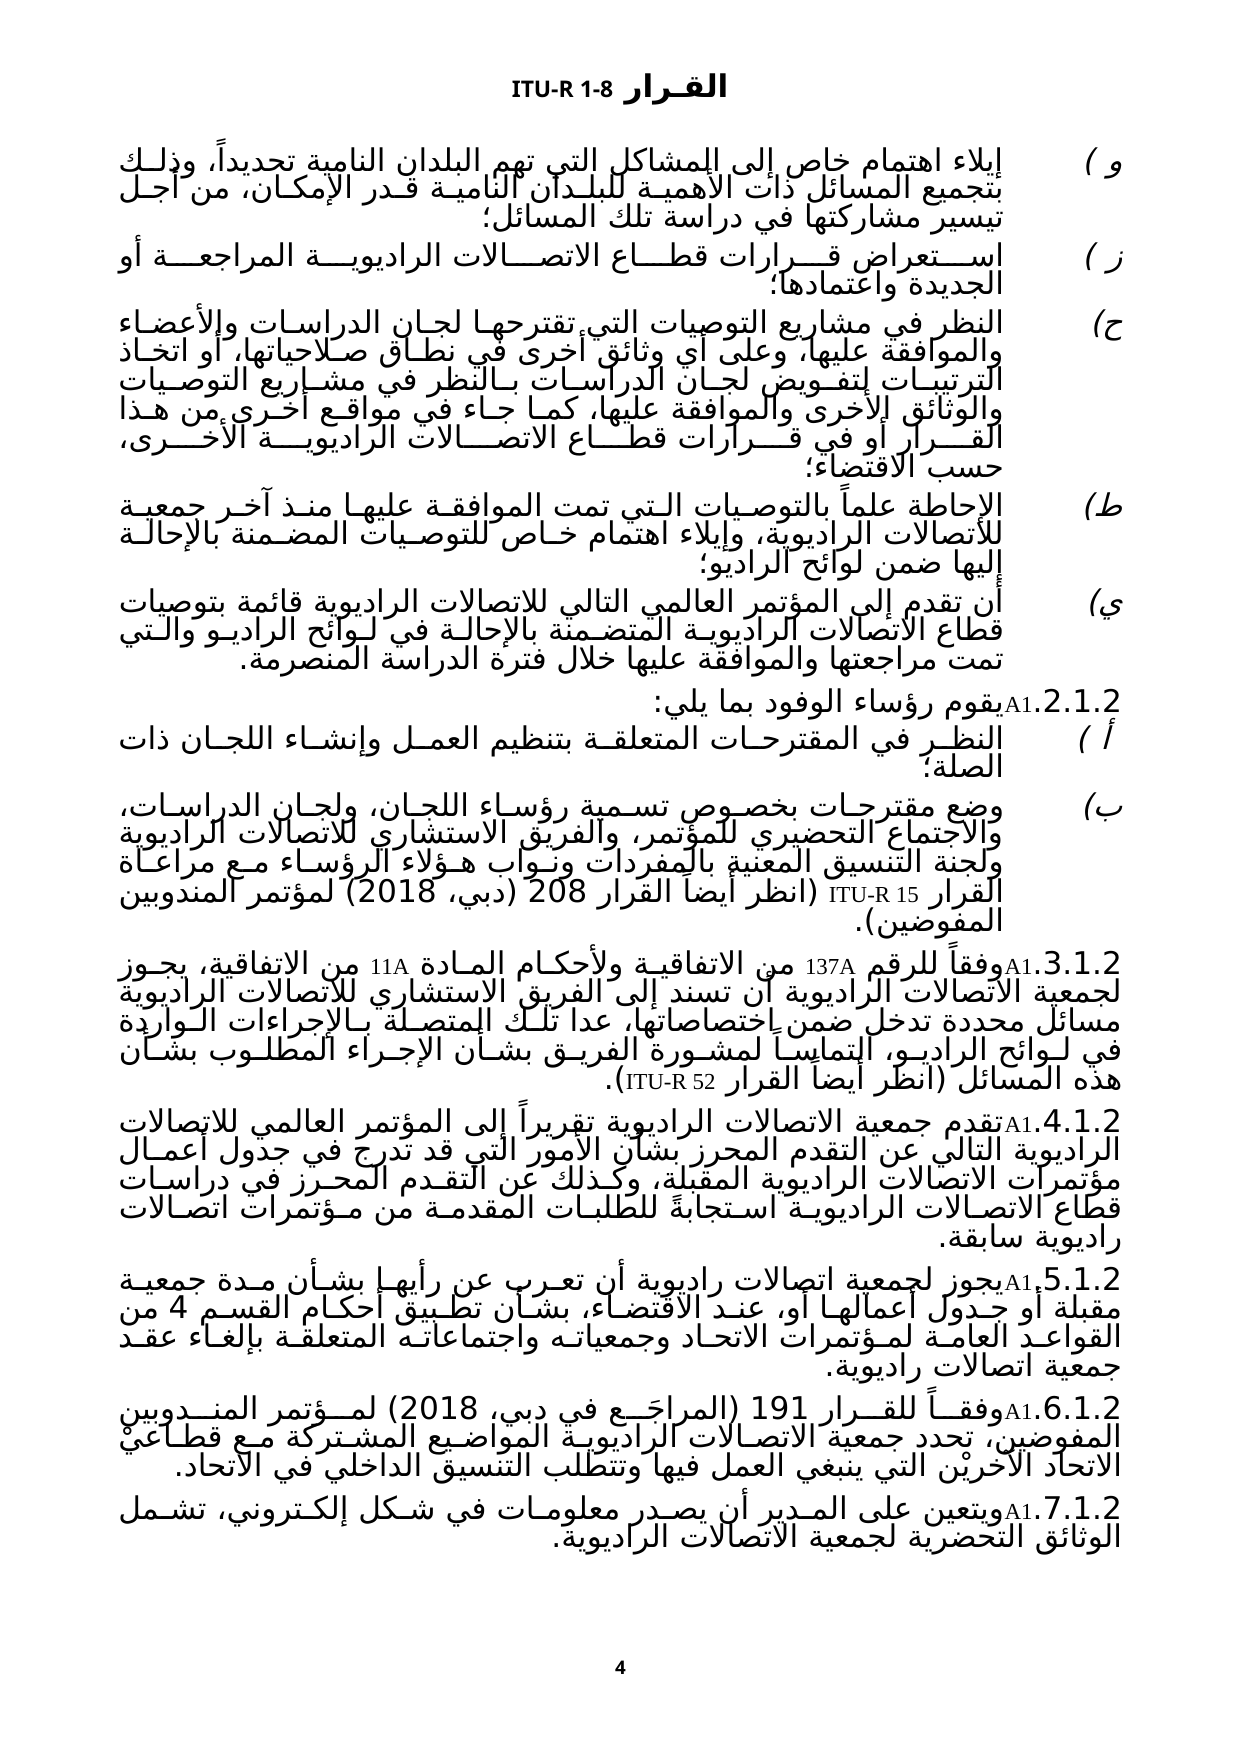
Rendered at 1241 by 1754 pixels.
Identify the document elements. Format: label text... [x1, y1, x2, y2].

text 7.1.2.A1 ويتعين على المدير أن يصدر معلومات في شكل إلكتروني، تشمل الوثائق التحضرية لجمعية الاتصالات الراديوية. [118, 1496, 1122, 1555]
text ز ) استعراض قرارات قطاع الاتصالات الراديوية المراجعة أو الجديدة واعتمادها؛ [118, 243, 1122, 302]
text ط) الإحاطة علماً بالتوصيات التي تمت الموافقة عليها منذ آخر جمعية للاتصالات الراديوية، وإيلاء اهتمام خاص للتوصيات المضمنة بالإحالة إليها ضمن لوائح الراديو؛ [118, 493, 1122, 581]
text 6.1.2.A1 وفقاً للقرار 191 (المراجَع في دبي، 2018) لمؤتمر المندوبين المفوضين، تحدد جمعية الاتصالات الراديوية المواضيع المشتركة مع قطاعيْ الاتحاد الآخريْن التي ينبغي العمل فيها وتتطلب التنسيق الداخلي في الاتحاد. [118, 1397, 1122, 1484]
text ب) وضع مقترحات بخصوص تسمية رؤساء اللجان، ولجان الدراسات، والاجتماع التحضيري للمؤتمر، والفريق الاستشاري للاتصالات الراديوية ولجنة التنسيق المعنية بالمفردات ونواب هؤلاء الرؤساء مع مراعاة القرار ITU-R 15 (انظر أيضاً القرار 208 (دبي، 2018) لمؤتمر المندوبين المفوضين). [118, 793, 1122, 938]
text 2.1.2.A1 يقوم رؤساء الوفود بما يلي: [818, 689, 1122, 718]
text و ) إيلاء اهتمام خاص إلى المشاكل التي تهم البلدان النامية تحديداً، وذلك بتجميع المسائل ذات الأهمية للبلدان النامية قدر الإمكان، من أجل تيسير مشاركتها في دراسة تلك المسائل؛ [118, 148, 1122, 235]
text 3.1.2.A1 وفقاً للرقم 137A من الاتفاقية ولأحكام المادة 11A من الاتفاقية، يجوز لجمعية الاتصالات الراديوية أن تسند إلى الفريق الاستشاري للاتصالات الراديوية مسائل محددة تدخل ضمن اختصاصاتها، عدا تلك المتصلة بالإجراءات الواردة في لوائح الراديو، التماساً لمشورة الفريق بشأن الإجراء المطلوب بشأن هذه المسائل (انظر أيضاً القرار ITU-R 52). [118, 951, 1122, 1097]
text أ ) النظر في المقترحات المتعلقة بتنظيم العمل وإنشاء اللجان ذات الصلة؛ [118, 726, 1122, 784]
text ح) النظر في مشاريع التوصيات التي تقترحها لجان الدراسات والأعضاء والموافقة عليها، وعلى أي وثائق أخرى في نطاق صلاحياتها، أو اتخاذ الترتيبات لتفويض لجان الدراسات بالنظر في مشاريع التوصيات والوثائق الأخرى والموافقة عليها، كما جاء في مواقع أخرى من هذا القرار أو في قرارات قطاع الاتصالات الراديوية الأخرى، حسب الاقتضاء؛ [118, 310, 1122, 485]
text 2.1.2.A1 يقوم رؤساء الوفود بما يلي: [118, 689, 829, 718]
text 4.1.2.A1 تقدم جمعية الاتصالات الراديوية تقريراً إلى المؤتمر العالمي للاتصالات الراديوية التالي عن التقدم المحرز بشأن الأمور التي قد تدرج في جدول أعمال مؤتمرات الاتصالات الراديوية المقبلة، وكذلك عن التقدم المحرز في دراسات قطاع الاتصالات الراديوية استجابةً للطلبات المقدمة من مؤتمرات اتصالات راديوية سابقة. [118, 1109, 1122, 1255]
text 5.1.2.A1 يجوز لجمعية اتصالات راديوية أن تعرب عن رأيها بشأن مدة جمعية مقبلة أو جدول أعمالها أو، عند الاقتضاء، بشأن تطبيق أحكام القسم 4 من القواعد العامة لمؤتمرات الاتحاد وجمعياته واجتماعاته المتعلقة بإلغاء عقد جمعية اتصالات راديوية. [118, 1267, 1122, 1384]
text ي) أن تقدم إلى المؤتمر العالمي التالي للاتصالات الراديوية قائمة بتوصيات قطاع الاتصالات الراديوية المتضمنة بالإحالة في لوائح الراديو والتي تمت مراجعتها والموافقة عليها خلال فترة الدراسة المنصرمة. [118, 589, 1122, 676]
